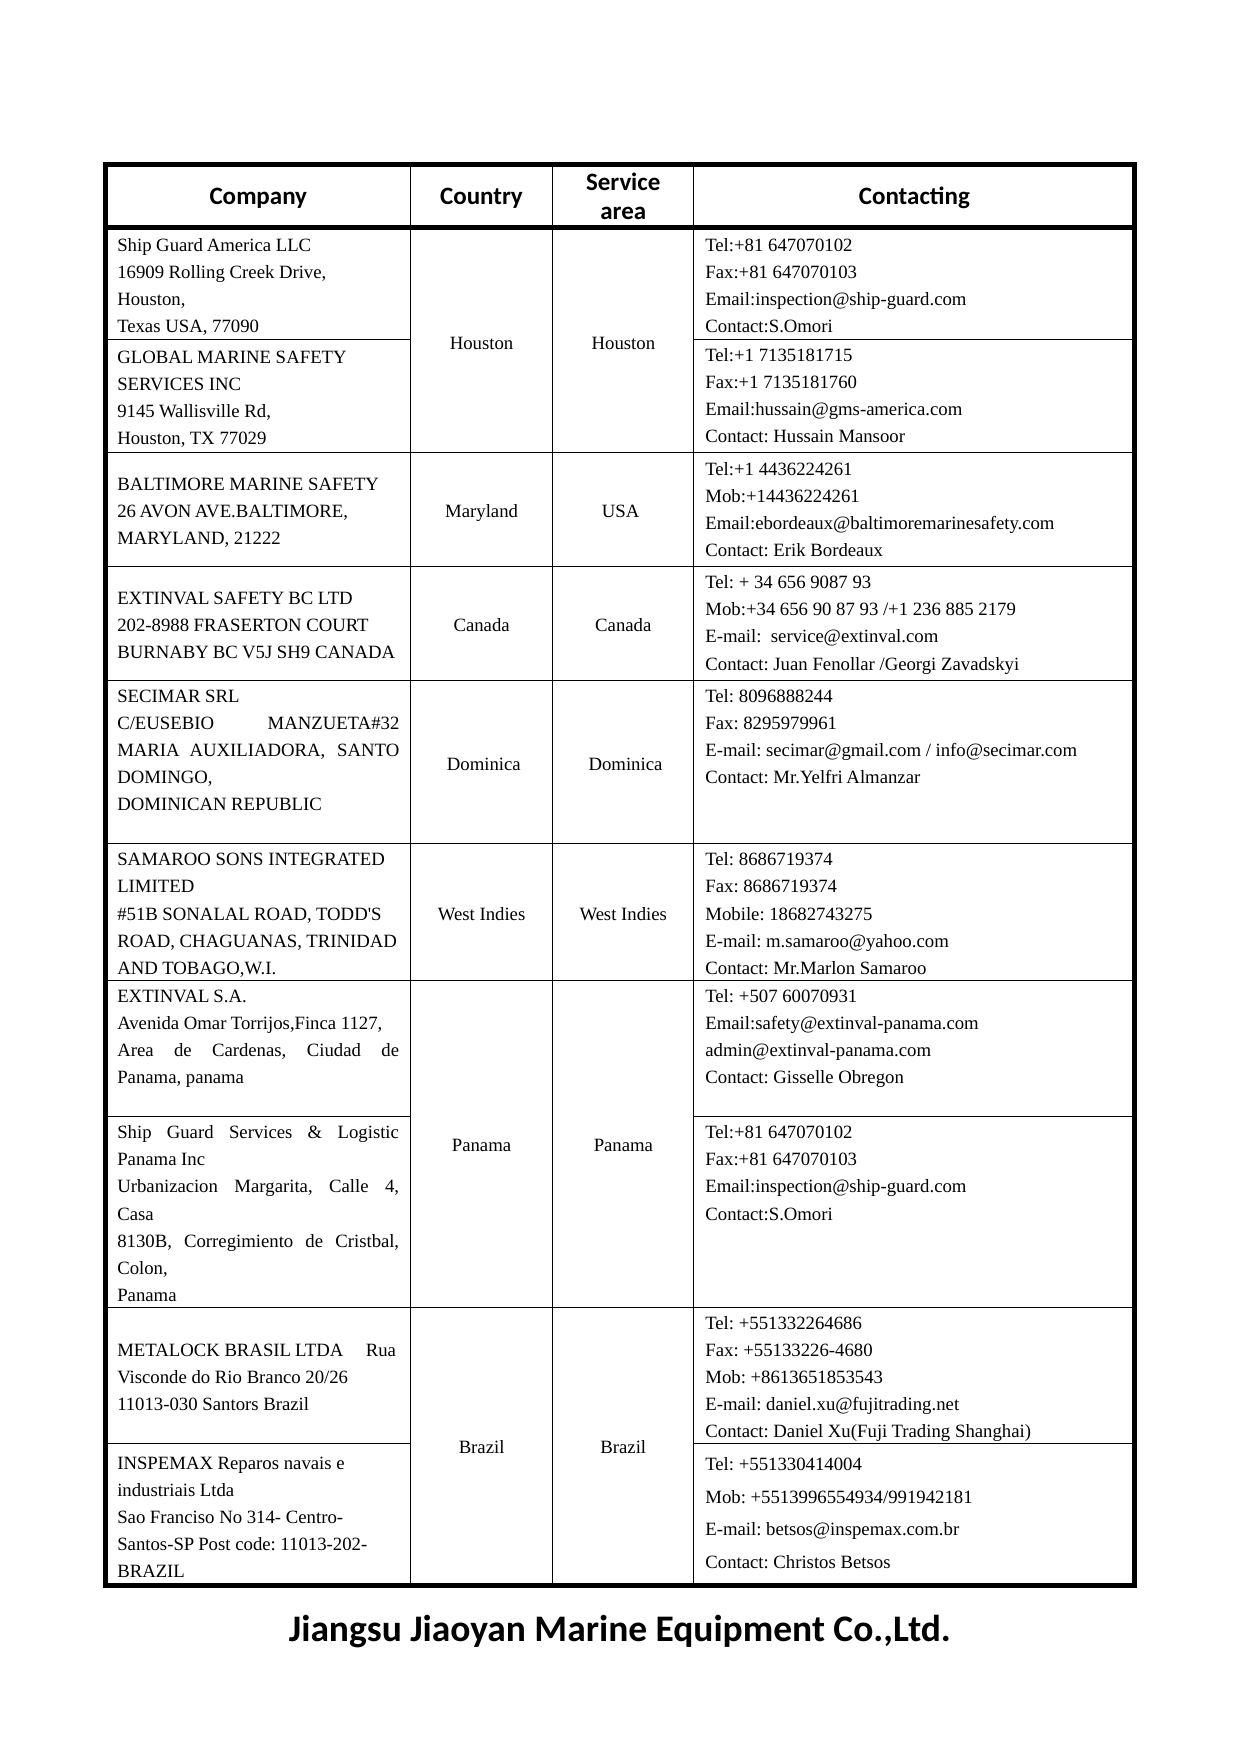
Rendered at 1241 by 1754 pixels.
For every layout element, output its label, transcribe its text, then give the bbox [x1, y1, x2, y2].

table_cell INSPEMAX Reparos navais e industriais Ltda Sao Franciso No 314- Centro-Santos-SP Post code: 11013-202-BRAZIL [108, 1444, 410, 1583]
table_cell Tel: 8686719374 Fax: 8686719374 Mobile: 18682743275 E-mail: m.samaroo@yahoo.com Contact: Mr.Marlon Samaroo [694, 844, 1132, 979]
table_cell West Indies [553, 844, 693, 979]
table_cell Tel: +507 60070931 Email:safety@extinval-panama.com admin@extinval-panama.com Contact: Gisselle Obregon [694, 981, 1132, 1116]
table_cell Tel:+1 7135181715 Fax:+1 7135181760 Email:hussain@gms-america.com Contact: Hussain Mansoor [694, 340, 1132, 452]
table_cell BALTIMORE MARINE SAFETY 26 AVON AVE.BALTIMORE, MARYLAND, 21222 [108, 453, 410, 566]
table_cell Tel:+81 647070102 Fax:+81 647070103 Email:inspection@ship-guard.com Contact:S.Omori [694, 1117, 1132, 1307]
table_cell Dominica [553, 681, 693, 843]
table_header Service area [553, 167, 693, 225]
table_cell EXTINVAL S.A. Avenida Omar Torrijos,Finca 1127, Area de Cardenas, Ciudad de Panama, panama [108, 981, 410, 1116]
table_cell Houston [411, 230, 552, 452]
table_cell Tel:+81 647070102 Fax:+81 647070103 Email:inspection@ship-guard.com Contact:S.Omori [694, 230, 1132, 339]
table_header Country [411, 167, 552, 225]
table_cell Dominica [411, 681, 552, 843]
table_cell METALOCK BRASIL LTDA Rua Visconde do Rio Branco 20/26 11013-030 Santors Brazil [108, 1308, 410, 1443]
table_cell USA [553, 453, 693, 566]
table_cell GLOBAL MARINE SAFETY SERVICES INC 9145 Wallisville Rd, Houston, TX 77029 [108, 340, 410, 452]
table_cell Panama [553, 981, 693, 1307]
table_cell Canada [411, 567, 552, 679]
table_header Company [108, 167, 410, 225]
table_header Contacting [694, 167, 1132, 225]
table_cell Houston [553, 230, 693, 452]
table_cell Tel:+1 4436224261 Mob:+14436224261 Email:ebordeaux@baltimoremarinesafety.com Contact: Erik Bordeaux [694, 453, 1132, 566]
table_cell Tel: + 34 656 9087 93 Mob:+34 656 90 87 93 /+1 236 885 2179 E-mail: service@extinval.com Contact: Juan Fenollar /Georgi Zavadskyi [694, 567, 1132, 679]
table_cell Tel: 8096888244 Fax: 8295979961 E-mail: secimar@gmail.com / info@secimar.com Contact: Mr.Yelfri Almanzar [694, 681, 1132, 843]
table_cell Tel: +551332264686 Fax: +55133226-4680 Mob: +8613651853543 E-mail: daniel.xu@fujitrading.net Contact: Daniel Xu(Fuji Trading Shanghai) [694, 1308, 1132, 1443]
table_cell Maryland [411, 453, 552, 566]
table_cell Panama [411, 981, 552, 1307]
table_cell Brazil [553, 1308, 693, 1583]
table_cell SECIMAR SRL C/EUSEBIO MANZUETA#32 MARIA AUXILIADORA, SANTO DOMINGO, DOMINICAN REPUBLIC [108, 681, 410, 843]
table_cell Ship Guard Services & Logistic Panama Inc Urbanizacion Margarita, Calle 4, Casa 8130B, Corregimiento de Cristbal, Colon, Panama [108, 1117, 410, 1307]
table_cell SAMAROO SONS INTEGRATED LIMITED #51B SONALAL ROAD, TODD'S ROAD, CHAGUANAS, TRINIDAD AND TOBAGO,W.I. [108, 844, 410, 979]
table_cell West Indies [411, 844, 552, 979]
table_cell Brazil [411, 1308, 552, 1583]
table_cell Canada [553, 567, 693, 679]
table_cell Tel: +551330414004 Mob: +5513996554934/991942181 E-mail: betsos@inspemax.com.br Contact: Christos Betsos [694, 1444, 1132, 1583]
table_cell Ship Guard America LLC 16909 Rolling Creek Drive, Houston, Texas USA, 77090 [108, 230, 410, 339]
table_cell EXTINVAL SAFETY BC LTD 202-8988 FRASERTON COURT BURNABY BC V5J SH9 CANADA [108, 567, 410, 679]
